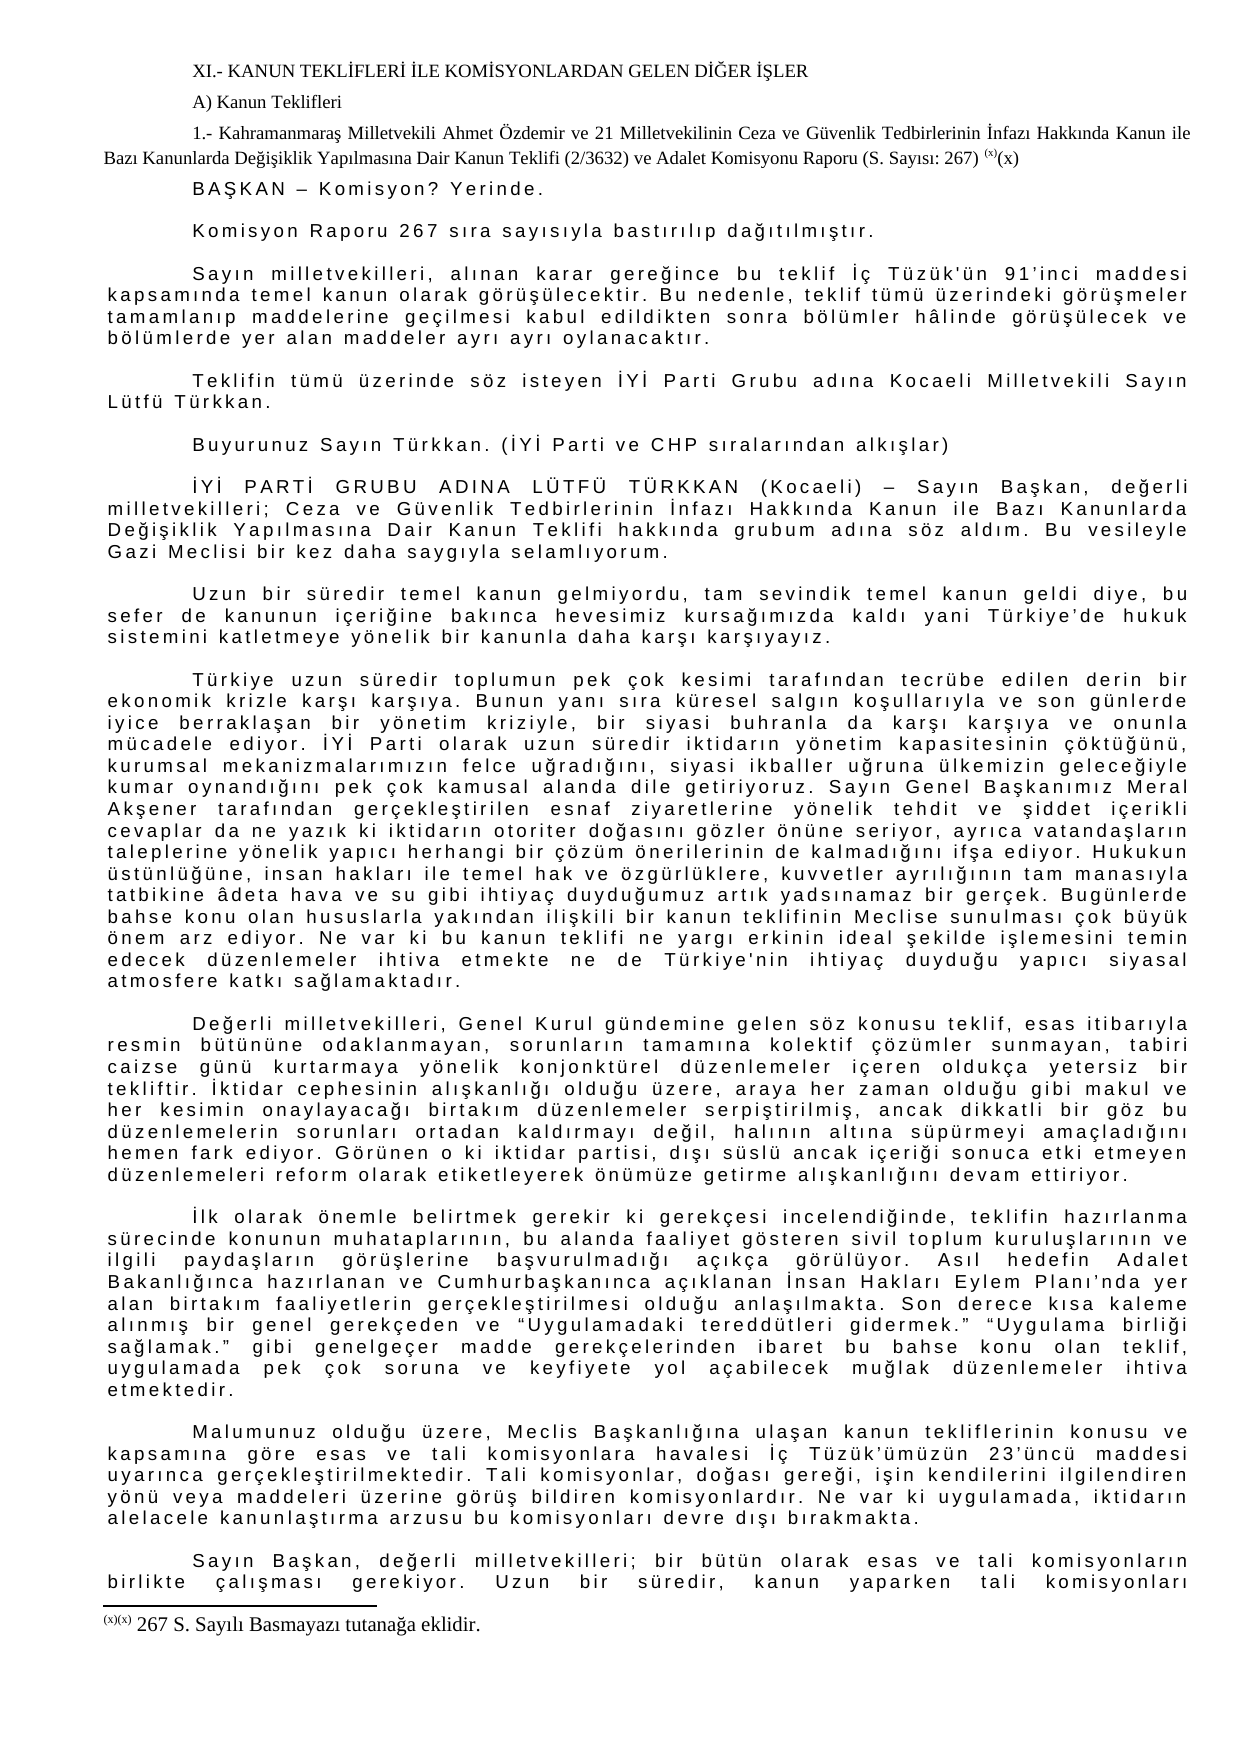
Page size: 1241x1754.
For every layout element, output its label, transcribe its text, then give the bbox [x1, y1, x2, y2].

text Sayın milletvekilleri, alınan karar gereğince bu teklif İç Tüzük'ün 91’inci maddesi kapsamında temel kanun olarak görüşülecektir. Bu nedenle, teklif tümü üzerindeki görüşmeler tamamlanıp maddelerine geçilmesi kabul edildikten sonra bölümler hâlinde görüşülecek ve bölümlerde yer alan maddeler ayrı ayrı oylanacaktır. [107, 262, 1189, 349]
text Uzun bir süredir temel kanun gelmiyordu, tam sevindik temel kanun geldi diye, bu sefer de kanunun içeriğine bakınca hevesimiz kursağımızda kaldı yani Türkiye’de hukuk sistemini katletmeye yönelik bir kanunla daha karşı karşıyayız. [107, 583, 1189, 648]
text Malumunuz olduğu üzere, Meclis Başkanlığına ulaşan kanun tekliflerinin konusu ve kapsamına göre esas ve tali komisyonlara havalesi İç Tüzük’ümüzün 23’üncü maddesi uyarınca gerçekleştirilmektedir. Tali komisyonlar, doğası gereği, işin kendilerini ilgilendiren yönü veya maddeleri üzerine görüş bildiren komisyonlardır. Ne var ki uygulamada, iktidarın alelacele kanunlaştırma arzusu bu komisyonları devre dışı bırakmakta. [107, 1421, 1189, 1529]
text Türkiye uzun süredir toplumun pek çok kesimi tarafından tecrübe edilen derin bir ekonomik krizle karşı karşıya. Bunun yanı sıra küresel salgın koşullarıyla ve son günlerde iyice berraklaşan bir yönetim kriziyle, bir siyasi buhranla da karşı karşıya ve onunla mücadele ediyor. İYİ Parti olarak uzun süredir iktidarın yönetim kapasitesinin çöktüğünü, kurumsal mekanizmalarımızın felce uğradığını, siyasi ikballer uğruna ülkemizin geleceğiyle kumar oynandığını pek çok kamusal alanda dile getiriyoruz. Sayın Genel Başkanımız Meral Akşener tarafından gerçekleştirilen esnaf ziyaretlerine yönelik tehdit ve şiddet içerikli cevaplar da ne yazık ki iktidarın otoriter doğasını gözler önüne seriyor, ayrıca vatandaşların taleplerine yönelik yapıcı herhangi bir çözüm önerilerinin de kalmadığını ifşa ediyor. Hukukun üstünlüğüne, insan hakları ile temel hak ve özgürlüklere, kuvvetler ayrılığının tam manasıyla tatbikine âdeta hava ve su gibi ihtiyaç duyduğumuz artık yadsınamaz bir gerçek. Bugünlerde bahse konu olan hususlarla yakından ilişkili bir kanun teklifinin Meclise sunulması çok büyük önem arz ediyor. Ne var ki bu kanun teklifi ne yargı erkinin ideal şekilde işlemesini temin edecek düzenlemeler ihtiva etmekte ne de Türkiye'nin ihtiyaç duyduğu yapıcı siyasal atmosfere katkı sağlamaktadır. [107, 668, 1189, 992]
text Değerli milletvekilleri, Genel Kurul gündemine gelen söz konusu teklif, esas itibarıyla resmin bütününe odaklanmayan, sorunların tamamına kolektif çözümler sunmayan, tabiri caizse günü kurtarmaya yönelik konjonktürel düzenlemeler içeren oldukça yetersiz bir tekliftir. İktidar cephesinin alışkanlığı olduğu üzere, araya her zaman olduğu gibi makul ve her kesimin onaylayacağı birtakım düzenlemeler serpiştirilmiş, ancak dikkatli bir göz bu düzenlemelerin sorunları ortadan kaldırmayı değil, halının altına süpürmeyi amaçladığını hemen fark ediyor. Görünen o ki iktidar partisi, dışı süslü ancak içeriği sonuca etki etmeyen düzenlemeleri reform olarak etiketleyerek önümüze getirme alışkanlığını devam ettiriyor. [107, 1013, 1189, 1185]
text XI.- KANUN TEKLİFLERİ İLE KOMİSYONLARDAN GELEN DİĞER İŞLER [103, 60, 1193, 81]
text 1.- Kahramanmaraş Milletvekili Ahmet Özdemir ve 21 Milletvekilinin Ceza ve Güvenlik Tedbirlerinin İnfazı Hakkında Kanun ile Bazı Kanunlarda Değişiklik Yapılmasına Dair Kanun Teklifi (2/3632) ve Adalet Komisyonu Raporu (S. Sayısı: 267) (x) [103, 122, 1193, 168]
text BAŞKAN – Komisyon? Yerinde. [107, 178, 1189, 199]
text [107, 1549, 1189, 1593]
text Komisyon Raporu 267 sıra sayısıyla bastırılıp dağıtılmıştır. [107, 220, 1189, 242]
text Teklifin tümü üzerinde söz isteyen İYİ Parti Grubu adına Kocaeli Milletvekili Sayın Lütfü Türkkan. [107, 369, 1189, 413]
text İlk olarak önemle belirtmek gerekir ki gerekçesi incelendiğinde, teklifin hazırlanma sürecinde konunun muhataplarının, bu alanda faaliyet gösteren sivil toplum kuruluşlarının ve ilgili paydaşların görüşlerine başvurulmadığı açıkça görülüyor. Asıl hedefin Adalet Bakanlığınca hazırlanan ve Cumhurbaşkanınca açıklanan İnsan Hakları Eylem Planı’nda yer alan birtakım faaliyetlerin gerçekleştirilmesi olduğu anlaşılmakta. Son derece kısa kaleme alınmış bir genel gerekçeden ve “Uygulamadaki tereddütleri gidermek.” “Uygulama birliği sağlamak.” gibi genelgeçer madde gerekçelerinden ibaret bu bahse konu olan teklif, uygulamada pek çok soruna ve keyfiyete yol açabilecek muğlak düzenlemeler ihtiva etmektedir. [107, 1206, 1189, 1400]
text Buyurunuz Sayın Türkkan. (İYİ Parti ve CHP sıralarından alkışlar) [107, 433, 1189, 455]
text A) Kanun Teklifleri [103, 91, 1193, 112]
text İYİ PARTİ GRUBU ADINA LÜTFÜ TÜRKKAN (Kocaeli) – Sayın Başkan, değerli milletvekilleri; Ceza ve Güvenlik Tedbirlerinin İnfazı Hakkında Kanun ile Bazı Kanunlarda Değişiklik Yapılmasına Dair Kanun Teklifi hakkında grubum adına söz aldım. Bu vesileyle Gazi Meclisi bir kez daha saygıyla selamlıyorum. [107, 476, 1189, 562]
